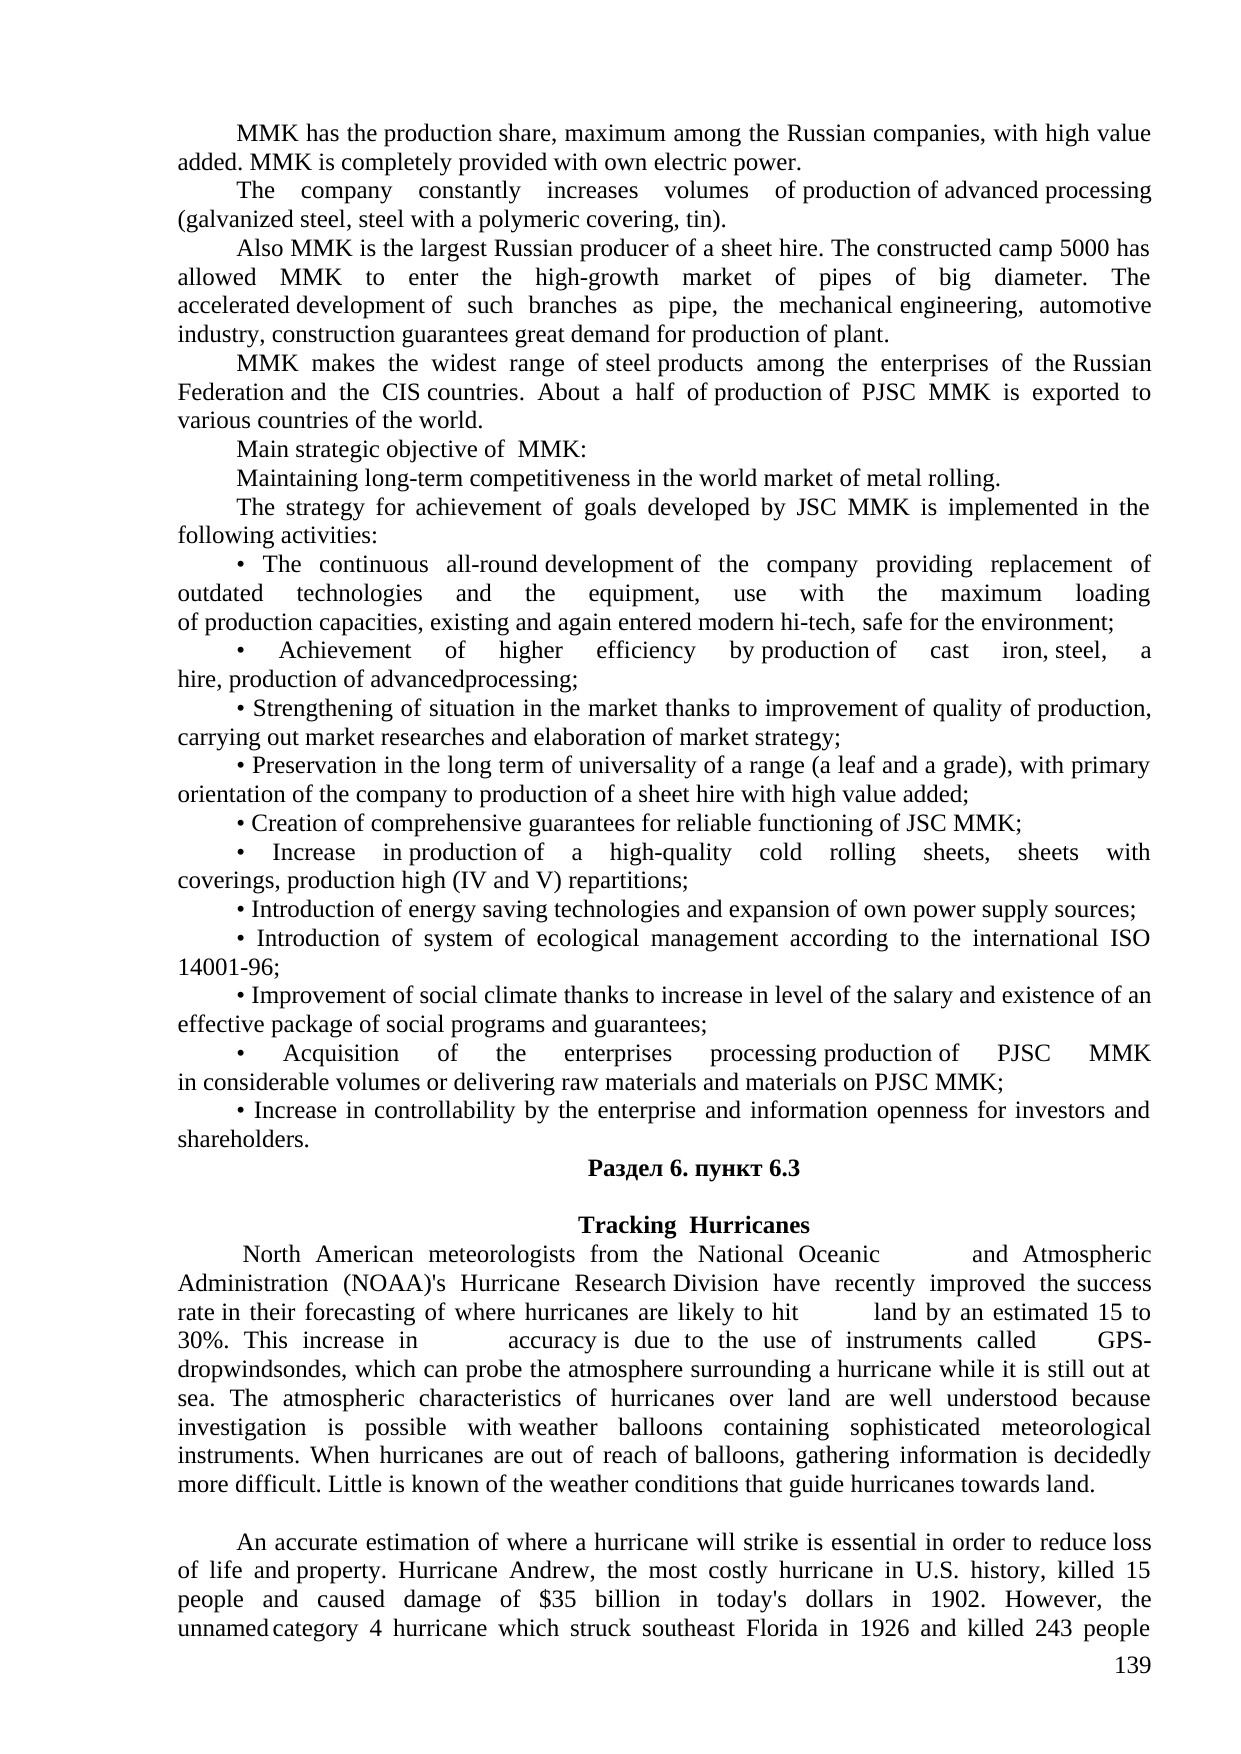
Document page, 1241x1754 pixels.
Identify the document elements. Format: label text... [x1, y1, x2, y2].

text • Introduction of energy saving technologies and expansion of own power supply sources; [177, 894, 1152, 923]
text Tracking Hurricanes [177, 1211, 1152, 1239]
text • Increase in controllability by the enterprise and information openness for investors and shareholders. [177, 1096, 1152, 1153]
text Раздел 6. пункт 6.3 [177, 1153, 1152, 1182]
text • Preservation in the long term of universality of a range (a leaf and a grade), with primary orientation of the company to production of a sheet hire with high value added; [177, 751, 1152, 808]
text • Creation of comprehensive guarantees for reliable functioning of JSC MMK; [177, 808, 1152, 837]
text • Increase in production of a high-quality cold rolling sheets, sheets with coverings, production high (IV and V) repartitions; [177, 837, 1152, 894]
text The strategy for achievement of goals developed by JSC MMK is implemented in the following activities: [177, 492, 1152, 549]
text North American meteorologists from the National Oceanic and Atmospheric Administration (NOAA)'s Hurricane Research Division have recently improved the success rate in their forecasting of where hurricanes are likely to hit land by an estimated 15 to 30%. This increase in accuracy is due to the use of instruments called GPS-dropwindsondes, which can probe the atmosphere surrounding a hurricane while it is still out at sea. The atmospheric characteristics of hurricanes over land are well understood because investigation is possible with weather balloons containing sophisticated meteorological instruments. When hurricanes are out of reach of balloons, gathering information is decidedly more difficult. Little is known of the weather conditions that guide hurricanes towards land. [177, 1239, 1152, 1498]
text The company constantly increases volumes of production of advanced processing (galvanized steel, steel with a polymeric covering, tin). [177, 176, 1152, 233]
text MMK has the production share, maximum among the Russian companies, with high value added. MMK is completely provided with own electric power. [177, 118, 1152, 176]
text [177, 1527, 1152, 1642]
text Also MMK is the largest Russian producer of a sheet hire. The constructed camp 5000 has allowed MMK to enter the high-growth market of pipes of big diameter. The accelerated development of such branches as pipe, the mechanical engineering, automotive industry, construction guarantees great demand for production of plant. [177, 233, 1152, 348]
text MMK makes the widest range of steel products among the enterprises of the Russian Federation and the CIS countries. About a half of production of PJSC MMK is exported to various countries of the world. [177, 348, 1152, 434]
text • The continuous all-round development of the company providing replacement of outdated technologies and the equipment, use with the maximum loading of production capacities, existing and again entered modern hi-tech, safe for the environment; [177, 549, 1152, 636]
text • Introduction of system of ecological management according to the international ISO 14001-96; [177, 923, 1152, 981]
text • Strengthening of situation in the market thanks to improvement of quality of production, carrying out market researches and elaboration of market strategy; [177, 693, 1152, 751]
text Main strategic objective of MMK: [177, 434, 1152, 463]
text • Achievement of higher efficiency by production of cast iron, steel, a hire, production of advancedprocessing; [177, 636, 1152, 693]
text Maintaining long-term competitiveness in the world market of metal rolling. [177, 463, 1152, 492]
text • Improvement of social climate thanks to increase in level of the salary and existence of an effective package of social programs and guarantees; [177, 981, 1152, 1038]
text • Acquisition of the enterprises processing production of PJSC MMK in considerable volumes or delivering raw materials and materials on PJSC MMK; [177, 1038, 1152, 1096]
